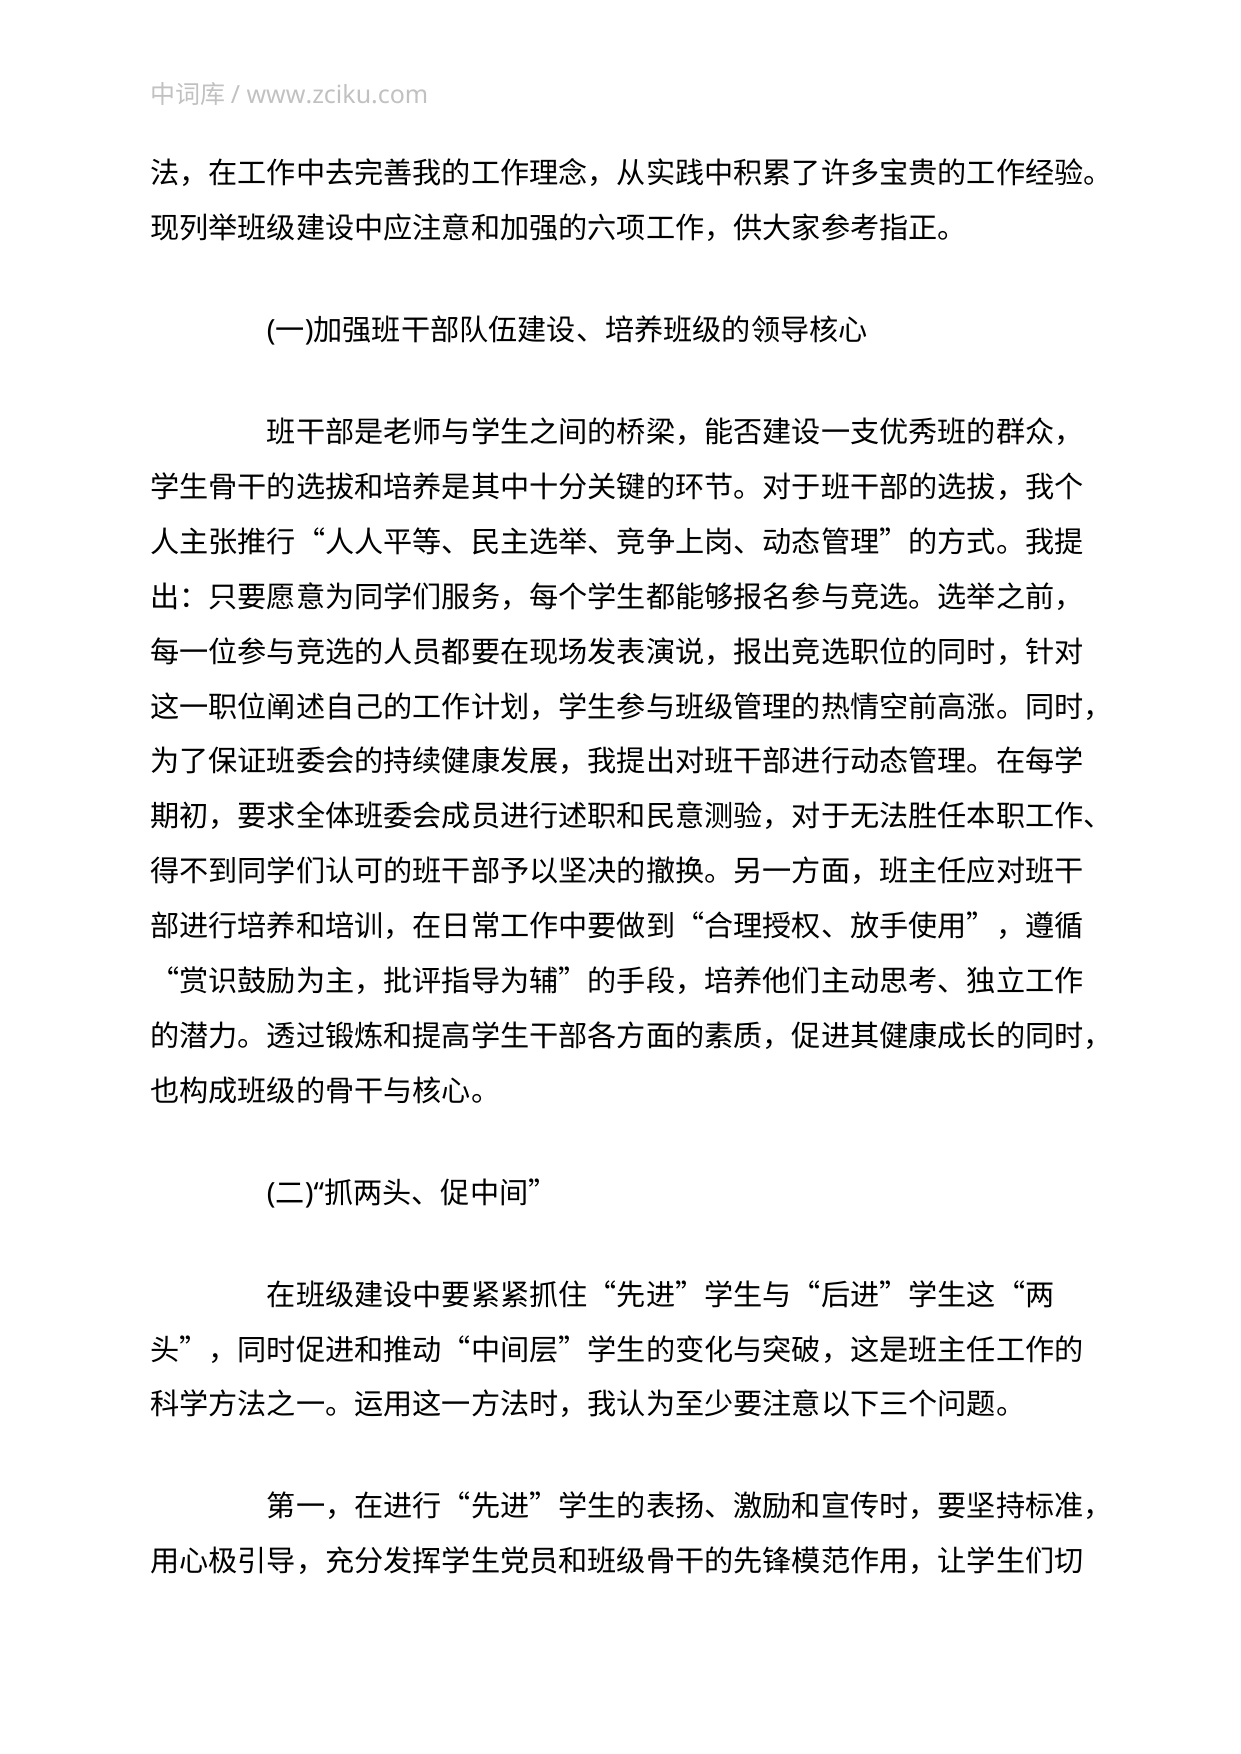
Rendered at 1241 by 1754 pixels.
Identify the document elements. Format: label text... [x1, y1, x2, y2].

text (一)加强班干部队伍建设、培养班级的领导核心 [150, 307, 1090, 349]
text 在班级建设中要紧紧抓住“先进”学生与“后进”学生这“两头”，同时促进和推动“中间层”学生的变化与突破，这是班主任工作的科学方法之一。运用这一方法时，我认为至少要注意以下三个问题。 [150, 1271, 1090, 1423]
text (二)“抓两头、促中间” [150, 1169, 1090, 1212]
text 班干部是老师与学生之间的桥梁，能否建设一支优秀班的群众，学生骨干的选拔和培养是其中十分关键的环节。对于班干部的选拔，我个人主张推行“人人平等、民主选举、竞争上岗、动态管理”的方式。我提出：只要愿意为同学们服务，每个学生都能够报名参与竞选。选举之前，每一位参与竞选的人员都要在现场发表演说，报出竞选职位的同时，针对这一职位阐述自己的工作计划，学生参与班级管理的热情空前高涨。同时，为了保证班委会的持续健康发展，我提出对班干部进行动态管理。在每学期初，要求全体班委会成员进行述职和民意测验，对于无法胜任本职工作、得不到同学们认可的班干部予以坚决的撤换。另一方面，班主任应对班干部进行培养和培训，在日常工作中要做到“合理授权、放手使用”，遵循“赏识鼓励为主，批评指导为辅”的手段，培养他们主动思考、独立工作的潜力。透过锻炼和提高学生干部各方面的素质，促进其健康成长的同时，也构成班级的骨干与核心。 [150, 409, 1090, 1110]
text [150, 1483, 1090, 1580]
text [150, 150, 1090, 247]
